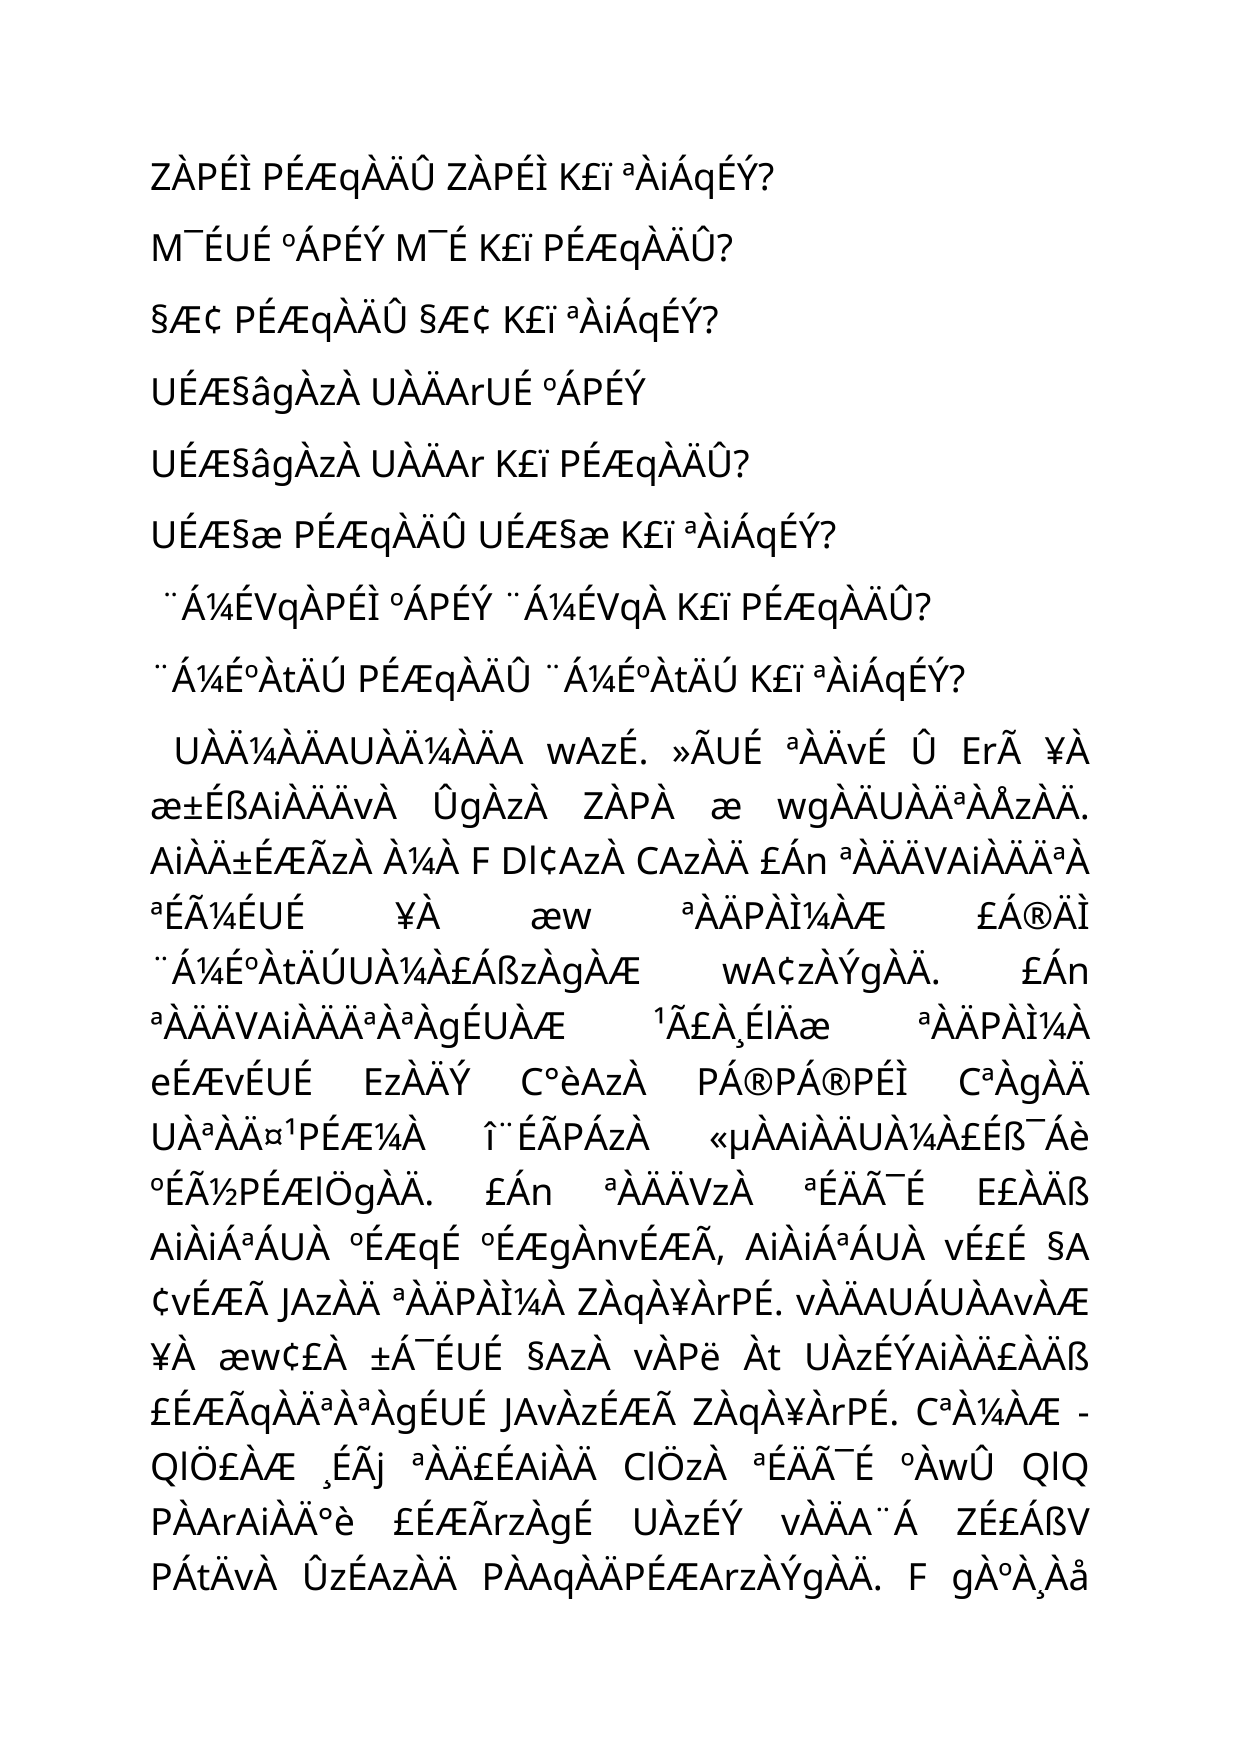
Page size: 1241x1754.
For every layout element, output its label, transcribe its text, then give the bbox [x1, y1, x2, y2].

text UÉÆ§âgÀzÀ UÀÄArUÉ ºÁPÉÝ [150, 365, 1090, 416]
text M¯ÉUÉ ºÁPÉÝ M¯É K£ï PÉÆqÀÄÛ? [150, 222, 1090, 273]
text ZÀPÉÌ PÉÆqÀÄÛ ZÀPÉÌ K£ï ªÀiÁqÉÝ? [150, 150, 1090, 201]
text ¨Á¼ÉVqÀPÉÌ ºÁPÉÝ ¨Á¼ÉVqÀ K£ï PÉÆqÀÄÛ? [150, 581, 1090, 632]
text §Æ¢ PÉÆqÀÄÛ §Æ¢ K£ï ªÀiÁqÉÝ? [150, 293, 1090, 344]
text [150, 724, 1090, 1602]
text ¨Á¼ÉºÀtÄÚ PÉÆqÀÄÛ ¨Á¼ÉºÀtÄÚ K£ï ªÀiÁqÉÝ? [150, 652, 1090, 703]
text UÉÆ§âgÀzÀ UÀÄAr K£ï PÉÆqÀÄÛ? [150, 437, 1090, 488]
text UÉÆ§æ PÉÆqÀÄÛ UÉÆ§æ K£ï ªÀiÁqÉÝ? [150, 509, 1090, 560]
